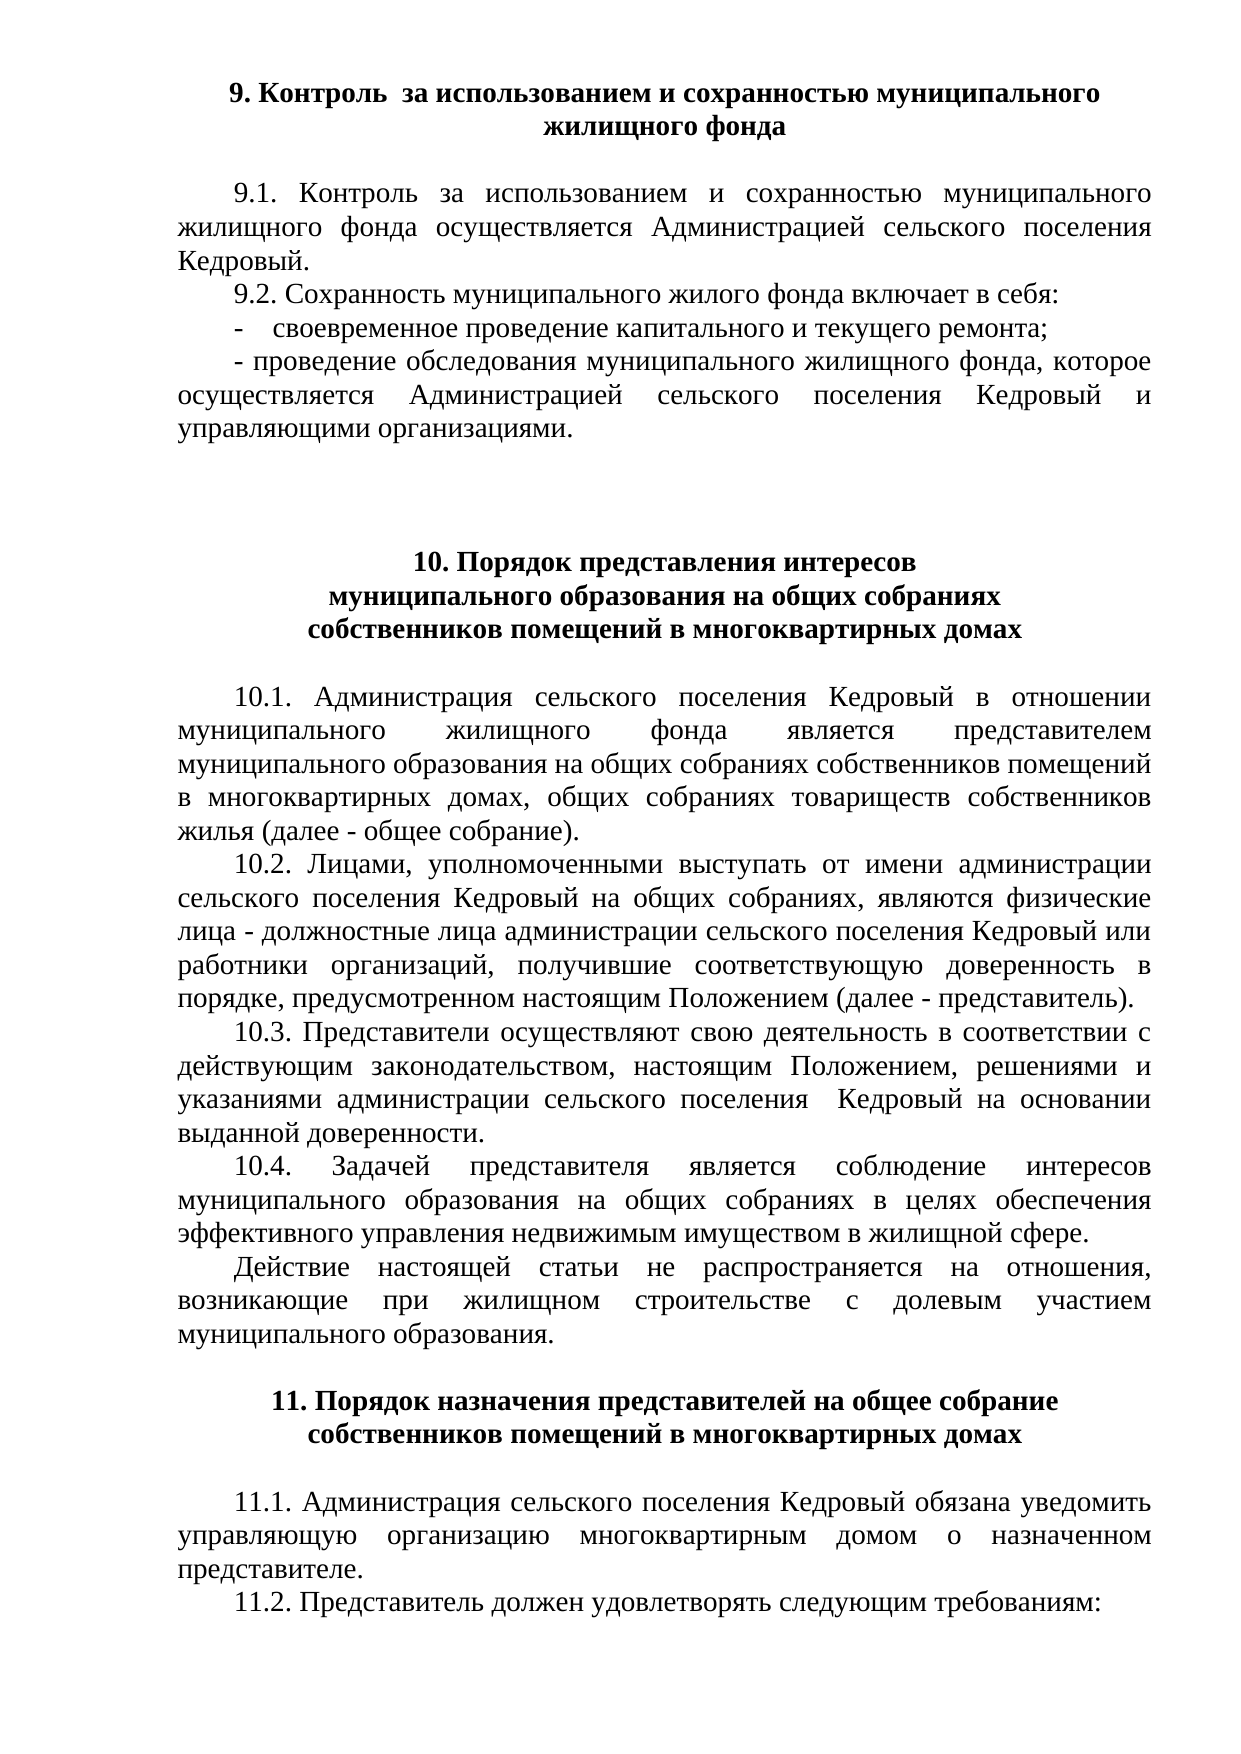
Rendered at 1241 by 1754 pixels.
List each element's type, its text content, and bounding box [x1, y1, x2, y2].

text Действие настоящей статьи не распространяется на отношения, возникающие при жилищном строительстве с долевым участием муниципального образования. [177, 1249, 1152, 1349]
text 9.2. Сохранность муниципального жилого фонда включает в себя: [177, 276, 1152, 310]
text 10.2. Лицами, уполномоченными выступать от имени администрации сельского поселения Кедровый на общих собраниях, являются физические лица - должностные лица администрации сельского поселения Кедровый или работники организаций, получившие соответствующую доверенность в порядке, предусмотренном настоящим Положением (далее - представитель). [177, 846, 1152, 1014]
text 11.2. Представитель должен удовлетворять следующим требованиям: [177, 1584, 1152, 1618]
text 11. Порядок назначения представителей на общее собрание [177, 1383, 1152, 1417]
text 10.4. Задачей представителя является соблюдение интересов муниципального образования на общих собраниях в целях обеспечения эффективного управления недвижимым имуществом в жилищной сфере. [177, 1148, 1152, 1249]
text муниципального образования на общих собраниях [177, 578, 1152, 612]
text собственников помещений в многоквартирных домах [177, 1417, 1152, 1450]
text - проведение обследования муниципального жилищного фонда, которое осуществляется Администрацией сельского поселения Кедровый и управляющими организациями. [177, 343, 1152, 444]
text собственников помещений в многоквартирных домах [177, 612, 1152, 645]
text 9. Контроль за использованием и сохранностью муниципального жилищного фонда [177, 75, 1152, 142]
text - своевременное проведение капитального и текущего ремонта; [177, 310, 1152, 343]
text 11.1. Администрация сельского поселения Кедровый обязана уведомить управляющую организацию многоквартирным домом о назначенном представителе. [177, 1484, 1152, 1584]
text 10. Порядок представления интересов [177, 544, 1152, 578]
text 9.1. Контроль за использованием и сохранностью муниципального жилищного фонда осуществляется Администрацией сельского поселения Кедровый. [177, 176, 1152, 276]
text 10.3. Представители осуществляют свою деятельность в соответствии с действующим законодательством, настоящим Положением, решениями и указаниями администрации сельского поселения Кедровый на основании выданной доверенности. [177, 1014, 1152, 1148]
text 10.1. Администрация сельского поселения Кедровый в отношении муниципального жилищного фонда является представителем муниципального образования на общих собраниях собственников помещений в многоквартирных домах, общих собраниях товариществ собственников жилья (далее - общее собрание). [177, 679, 1152, 846]
